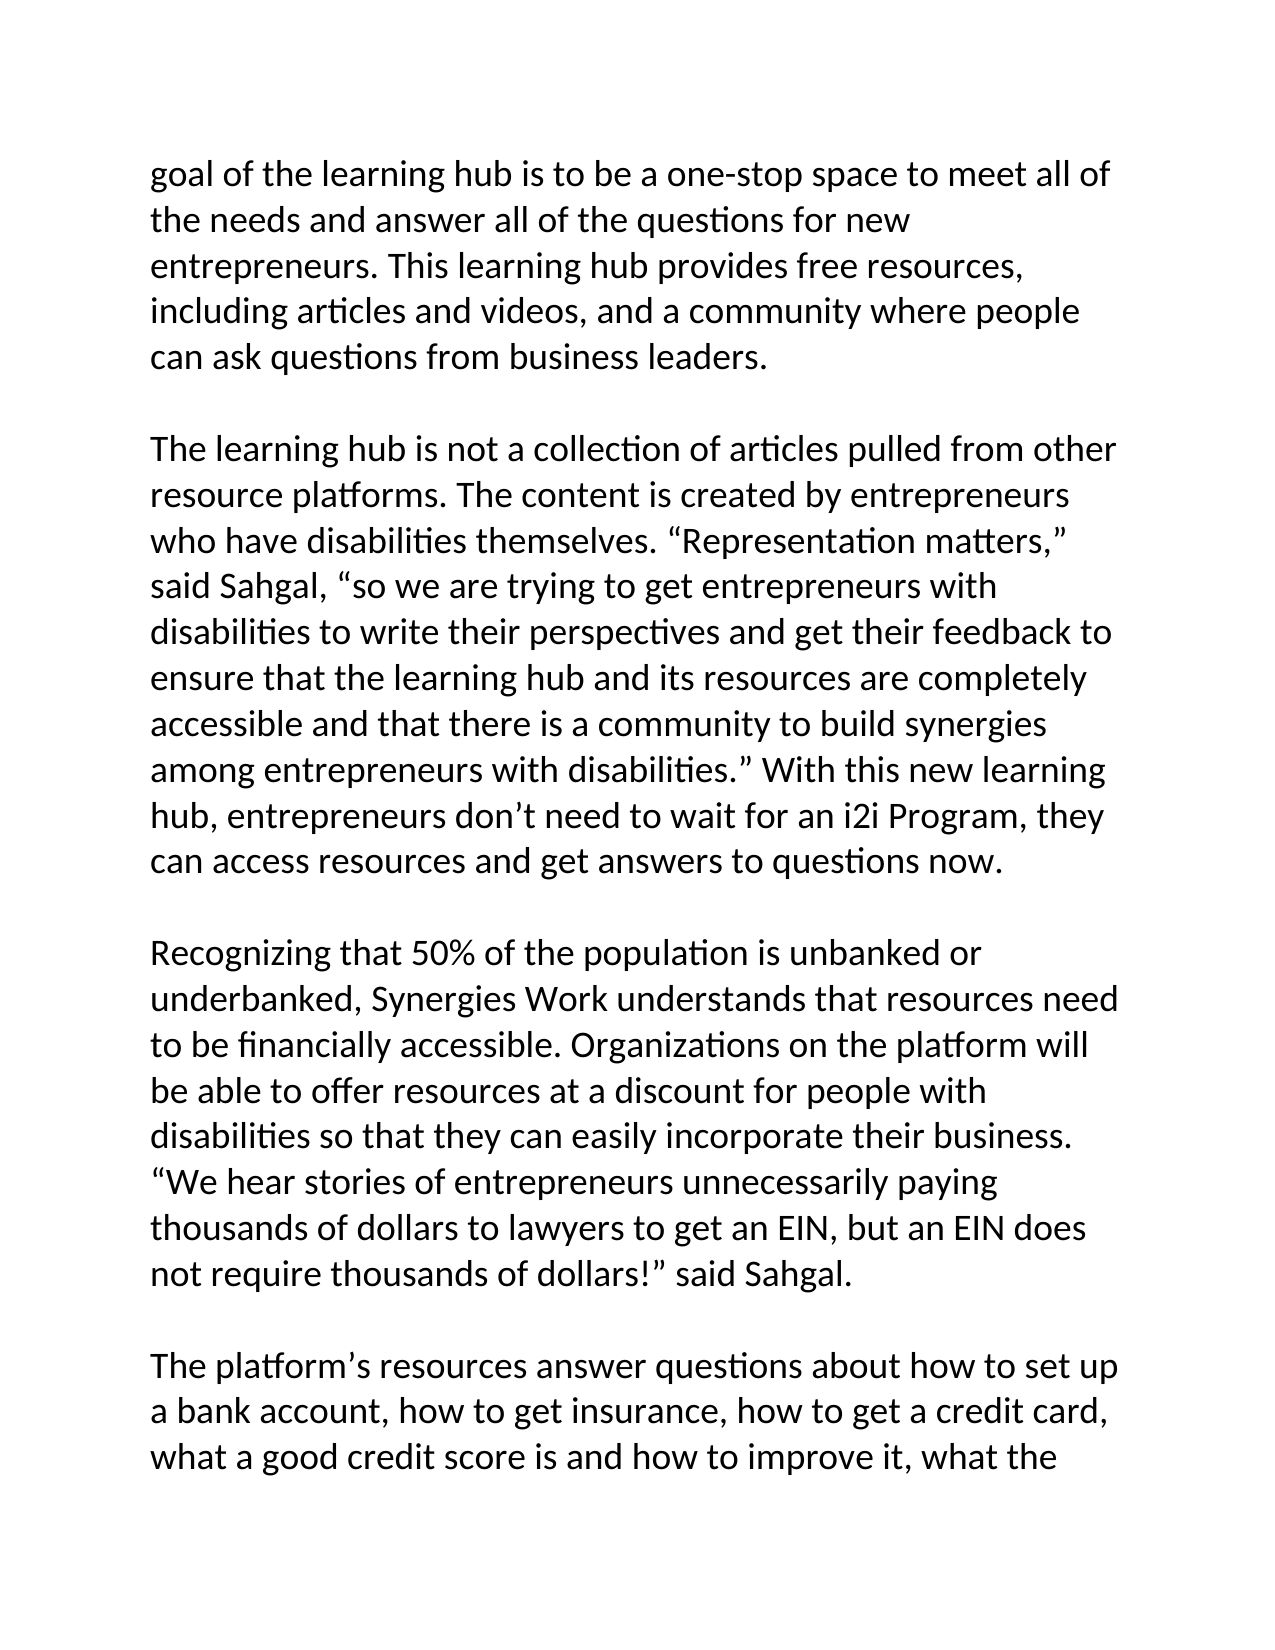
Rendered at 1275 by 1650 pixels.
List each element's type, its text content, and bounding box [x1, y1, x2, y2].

text Recognizing that 50% of the population is unbanked or underbanked, Synergies Work understands that resources need to be financially accessible. Organizations on the platform will be able to offer resources at a discount for people with disabilities so that they can easily incorporate their business. “We hear stories of entrepreneurs unnecessarily paying thousands of dollars to lawyers to get an EIN, but an EIN does not require thousands of dollars!” said Sahgal. [150, 929, 1125, 1296]
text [150, 1342, 1125, 1479]
text The learning hub is not a collection of articles pulled from other resource platforms. The content is created by entrepreneurs who have disabilities themselves. “Representation matters,” said Sahgal, “so we are trying to get entrepreneurs with disabilities to write their perspectives and get their feedback to ensure that the learning hub and its resources are completely accessible and that there is a community to build synergies among entrepreneurs with disabilities.” With this new learning hub, entrepreneurs don’t need to wait for an i2i Program, they can access resources and get answers to questions now. [150, 425, 1125, 883]
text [150, 150, 1125, 379]
